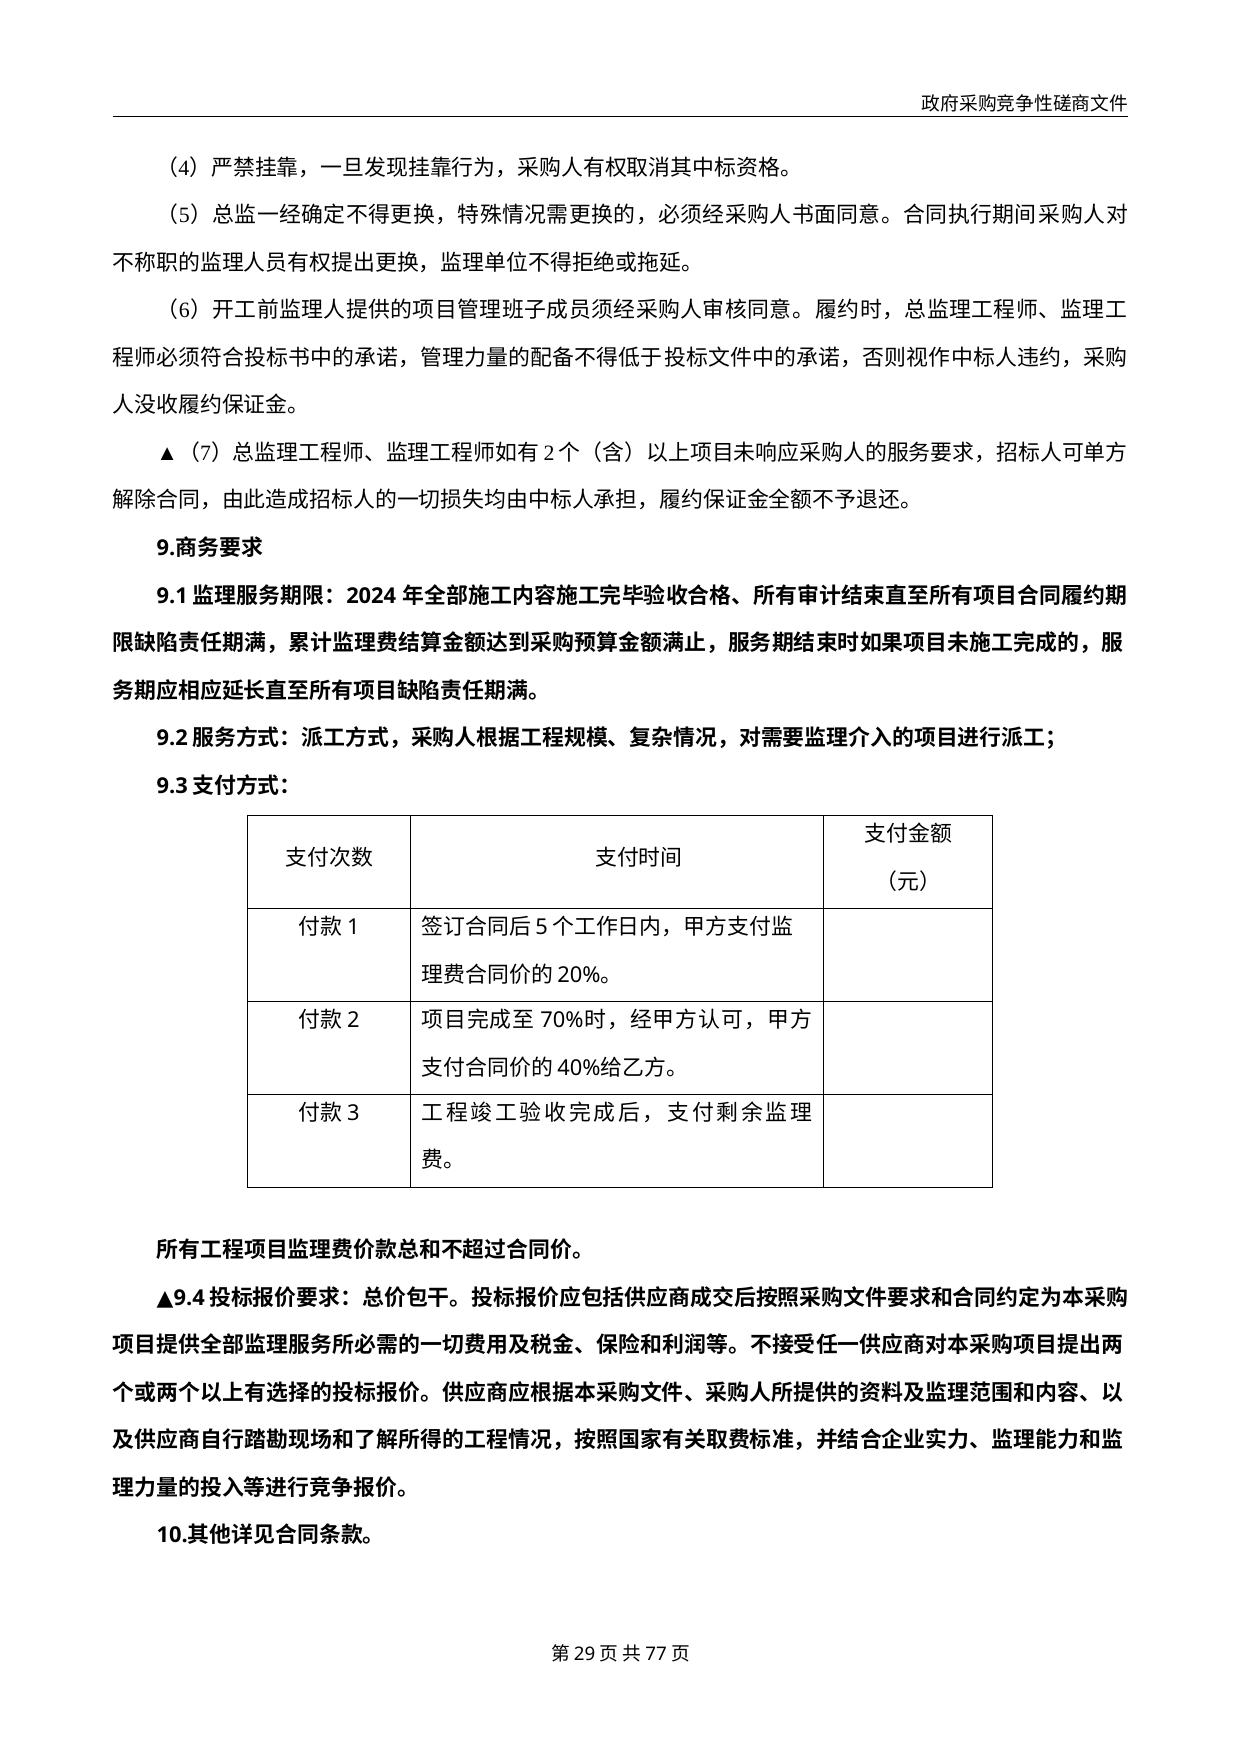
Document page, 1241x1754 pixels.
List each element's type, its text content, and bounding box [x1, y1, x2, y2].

table_cell 付款2 [248, 1002, 410, 1094]
table_header 支付时间 [411, 816, 823, 908]
text ▲9.4投标报价要求：总价包干。投标报价应包括供应商成交后按照采购文件要求和合同约定为本采购项目提供全部监理服务所必需的一切费用及税金、保险和利润等。不接受任一供应商对本采购项目提出两个或两个以上有选择的投标报价。供应商应根据本采购文件、采购人所提供的资料及监理范围和内容、以及供应商自行踏勘现场和了解所得的工程情况，按照国家有关取费标准，并结合企业实力、监理能力和监理力量的投入等进行竞争报价。 [112, 1280, 1128, 1502]
table_header 支付金额 （元） [824, 816, 992, 908]
text 9.3支付方式： [112, 768, 1128, 799]
text 9.1监理服务期限：2024 年全部施工内容施工完毕验收合格、所有审计结束直至所有项目合同履约期限缺陷责任期满，累计监理费结算金额达到采购预算金额满止，服务期结束时如果项目未施工完成的，服务期应相应延长直至所有项目缺陷责任期满。 [112, 578, 1128, 704]
table_cell [824, 1002, 992, 1094]
table_cell [824, 1095, 992, 1187]
text 9.商务要求 [112, 530, 1128, 562]
table_cell 项目完成至70%时，经甲方认可，甲方支付合同价的40%给乙方。 [411, 1002, 823, 1094]
text （4）严禁挂靠，一旦发现挂靠行为，采购人有权取消其中标资格。 [112, 150, 1128, 182]
table_cell 付款1 [248, 909, 410, 1001]
text 所有工程项目监理费价款总和不超过合同价。 [112, 1232, 1128, 1264]
text ▲（7）总监理工程师、监理工程师如有2个（含）以上项目未响应采购人的服务要求，招标人可单方解除合同，由此造成招标人的一切损失均由中标人承担，履约保证金全额不予退还。 [112, 435, 1128, 514]
table_cell [824, 909, 992, 1001]
table_header 支付次数 [248, 816, 410, 908]
table_cell 签订合同后5个工作日内，甲方支付监理费合同价的20%。 [411, 909, 823, 1001]
table_cell 付款3 [248, 1095, 410, 1187]
table_cell 工程竣工验收完成后，支付剩余监理费。 [411, 1095, 823, 1187]
text 10.其他详见合同条款。 [112, 1517, 1128, 1549]
text （5）总监一经确定不得更换，特殊情况需更换的，必须经采购人书面同意。合同执行期间采购人对不称职的监理人员有权提出更换，监理单位不得拒绝或拖延。 [112, 197, 1128, 277]
text 9.2服务方式：派工方式，采购人根据工程规模、复杂情况，对需要监理介入的项目进行派工； [112, 720, 1128, 752]
text （6）开工前监理人提供的项目管理班子成员须经采购人审核同意。履约时，总监理工程师、监理工程师必须符合投标书中的承诺，管理力量的配备不得低于投标文件中的承诺，否则视作中标人违约，采购人没收履约保证金。 [112, 292, 1128, 419]
